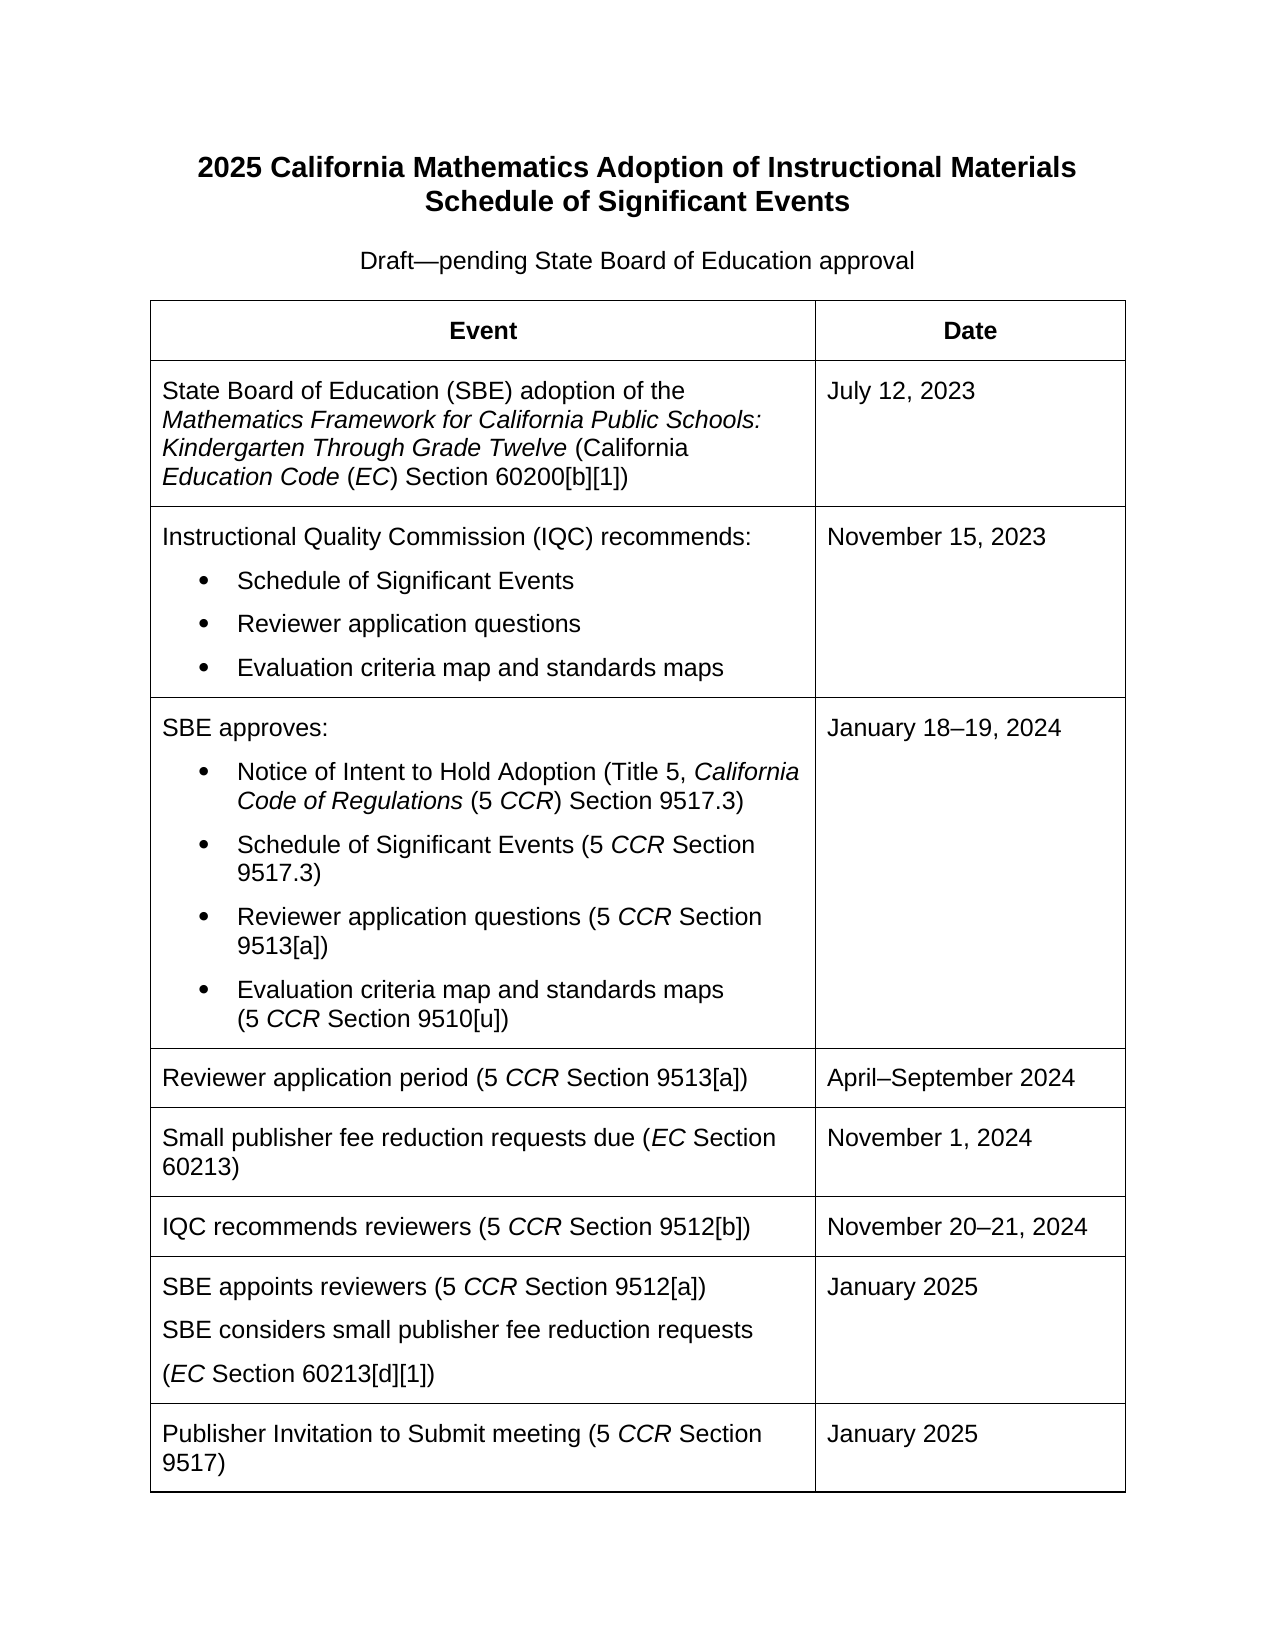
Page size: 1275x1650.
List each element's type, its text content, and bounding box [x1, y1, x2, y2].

table_cell State Board of Education (SBE) adoption of the Mathematics Framework for California Public Schools: Kindergarten Through Grade Twelve (California Education Code (EC) Section 60200[b][1]) [151, 361, 815, 506]
table_header Date [816, 301, 1125, 360]
table_cell April–September 2024 [816, 1049, 1125, 1107]
table_cell November 1, 2024 [816, 1108, 1125, 1196]
table_cell January 18–19, 2024 [816, 698, 1125, 1047]
table_cell SBE approves: Notice of Intent to Hold Adoption (Title 5, California Code of Regulations (5 CCR) Section 9517.3) Schedule of Significant Events (5 CCR Section 9517.3) Reviewer application questions (5 CCR Section 9513[a]) Evaluation criteria map and standards maps (5 CCR Section 9510[u]) [151, 698, 815, 1047]
table_cell Reviewer application period (5 CCR Section 9513[a]) [151, 1049, 815, 1107]
table_header Event [151, 301, 815, 360]
table_cell January 2025 [816, 1257, 1125, 1403]
table_cell Publisher Invitation to Submit meeting (5 CCR Section 9517) [151, 1404, 815, 1491]
table_cell July 12, 2023 [816, 361, 1125, 506]
table_cell Small publisher fee reduction requests due (EC Section 60213) [151, 1108, 815, 1196]
table_cell SBE appoints reviewers (5 CCR Section 9512[a]) SBE considers small publisher fee reduction requests (EC Section 60213[d][1]) [151, 1257, 815, 1403]
table_cell November 15, 2023 [816, 507, 1125, 697]
table_cell IQC recommends reviewers (5 CCR Section 9512[b]) [151, 1197, 815, 1256]
subtitle 2025 California Mathematics Adoption of Instructional Materials Schedule of Significant Events [150, 150, 1125, 217]
text Draft—pending State Board of Education approval [150, 246, 1125, 275]
table_cell Instructional Quality Commission (IQC) recommends: Schedule of Significant Events Reviewer application questions Evaluation criteria map and standards maps [151, 507, 815, 697]
table_cell November 20–21, 2024 [816, 1197, 1125, 1256]
table_cell January 2025 [816, 1404, 1125, 1491]
